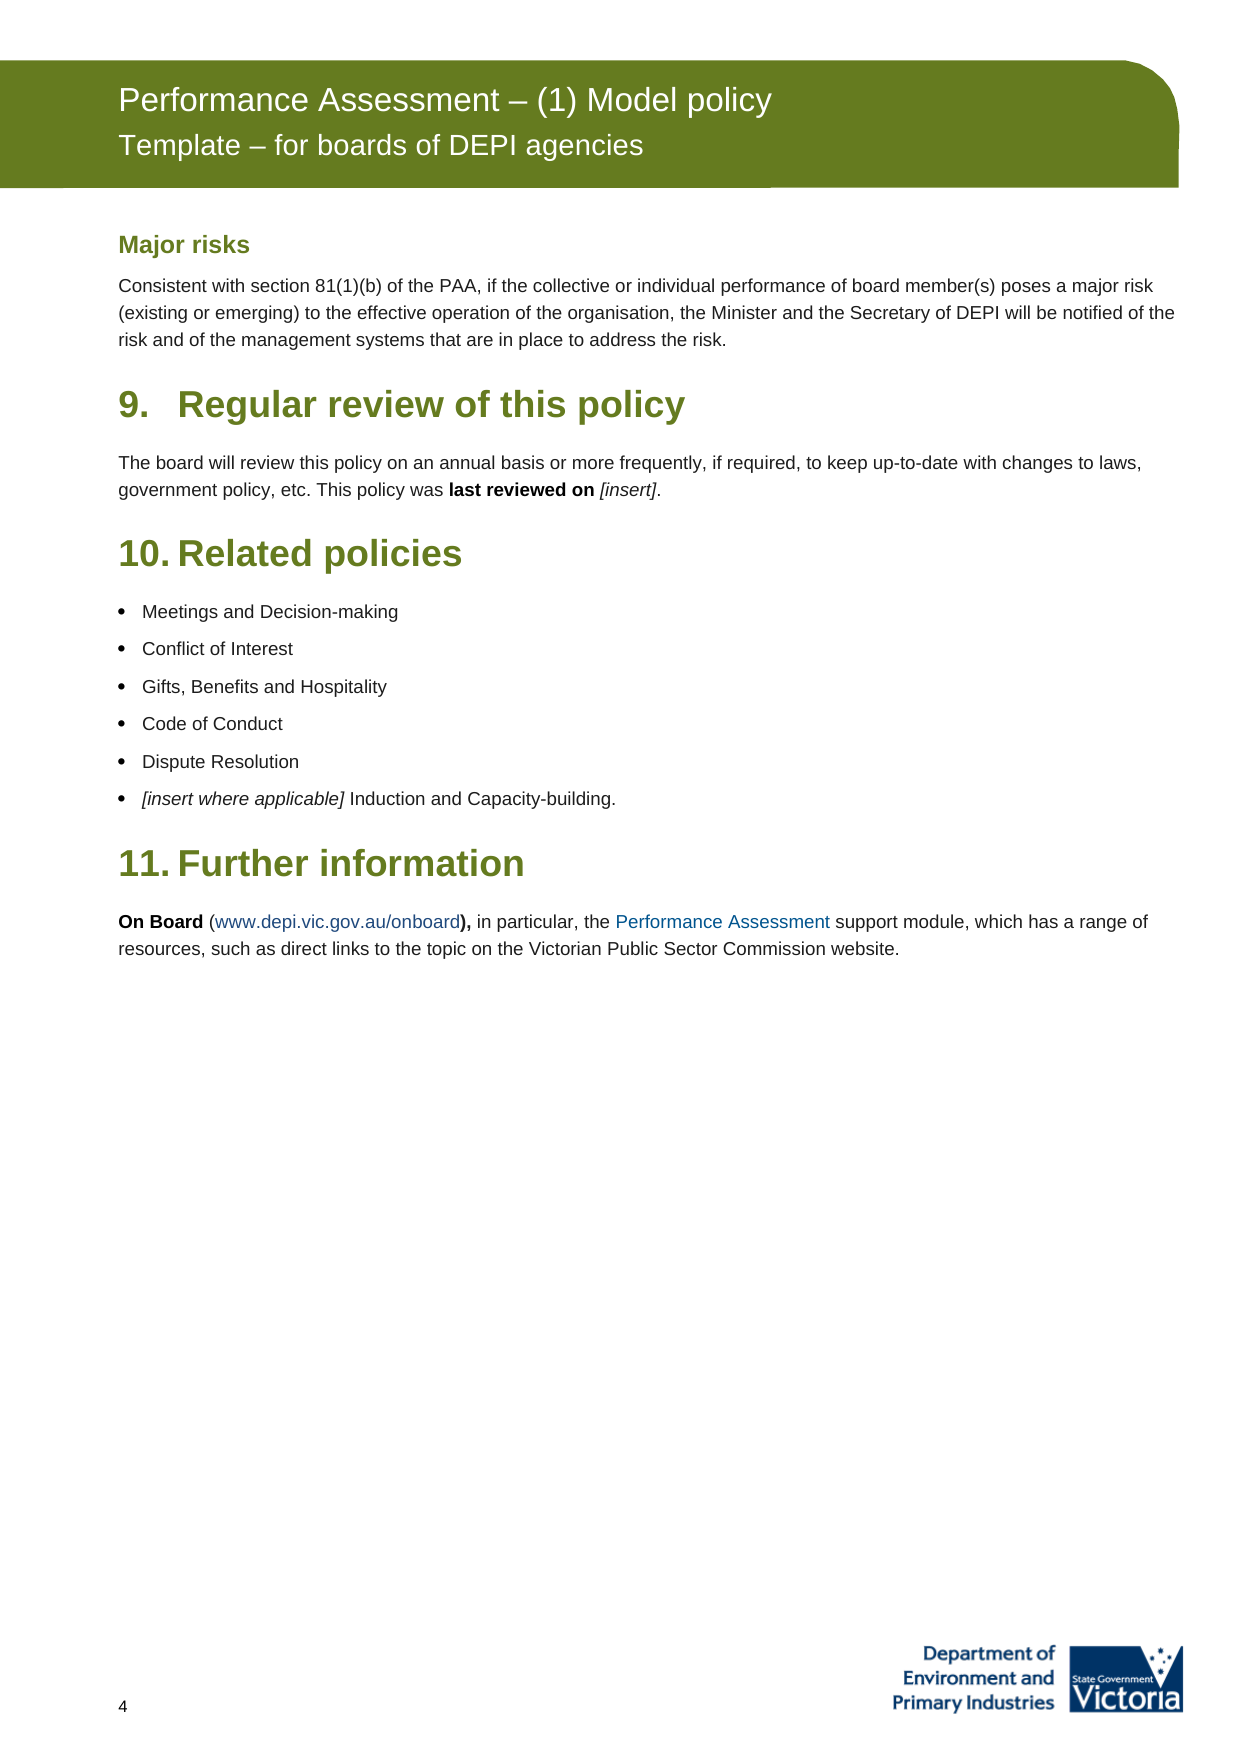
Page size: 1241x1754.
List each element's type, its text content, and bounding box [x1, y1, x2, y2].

picture [885, 1638, 1189, 1719]
text Consistent with section 81(1)(b) of the PAA, if the collective or individual performance of board member(s) poses a major risk (existing or emerging) to the effective operation of the organisation, the Minister and the Secretary of DEPI will be notified of the risk and of the management systems that are in place to address the risk. [118, 269, 1181, 351]
text The board will review this policy on an annual basis or more frequently, if required, to keep up-to-date with changes to laws, government policy, etc. This policy was last reviewed on [insert]. [118, 446, 1181, 500]
list Code of Conduct [118, 708, 1181, 735]
list Conflict of Interest [118, 633, 1181, 660]
list [insert where applicable] Induction and Capacity-building. [118, 783, 1181, 810]
list Gifts, Benefits and Hospitality [118, 670, 1181, 697]
text On Board (www.depi.vic.gov.au/onboard), in particular, the Performance Assessment support module, which has a range of resources, such as direct links to the topic on the Victorian Public Sector Commission website. [118, 905, 1181, 959]
subtitle Major risks [118, 230, 1181, 259]
subtitle 11. Further information [118, 841, 1181, 884]
list Meetings and Decision-making [118, 595, 1181, 622]
subtitle 9. Regular review of this policy [118, 382, 1181, 425]
subtitle 10. Related policies [118, 531, 1181, 574]
list Dispute Resolution [118, 745, 1181, 772]
